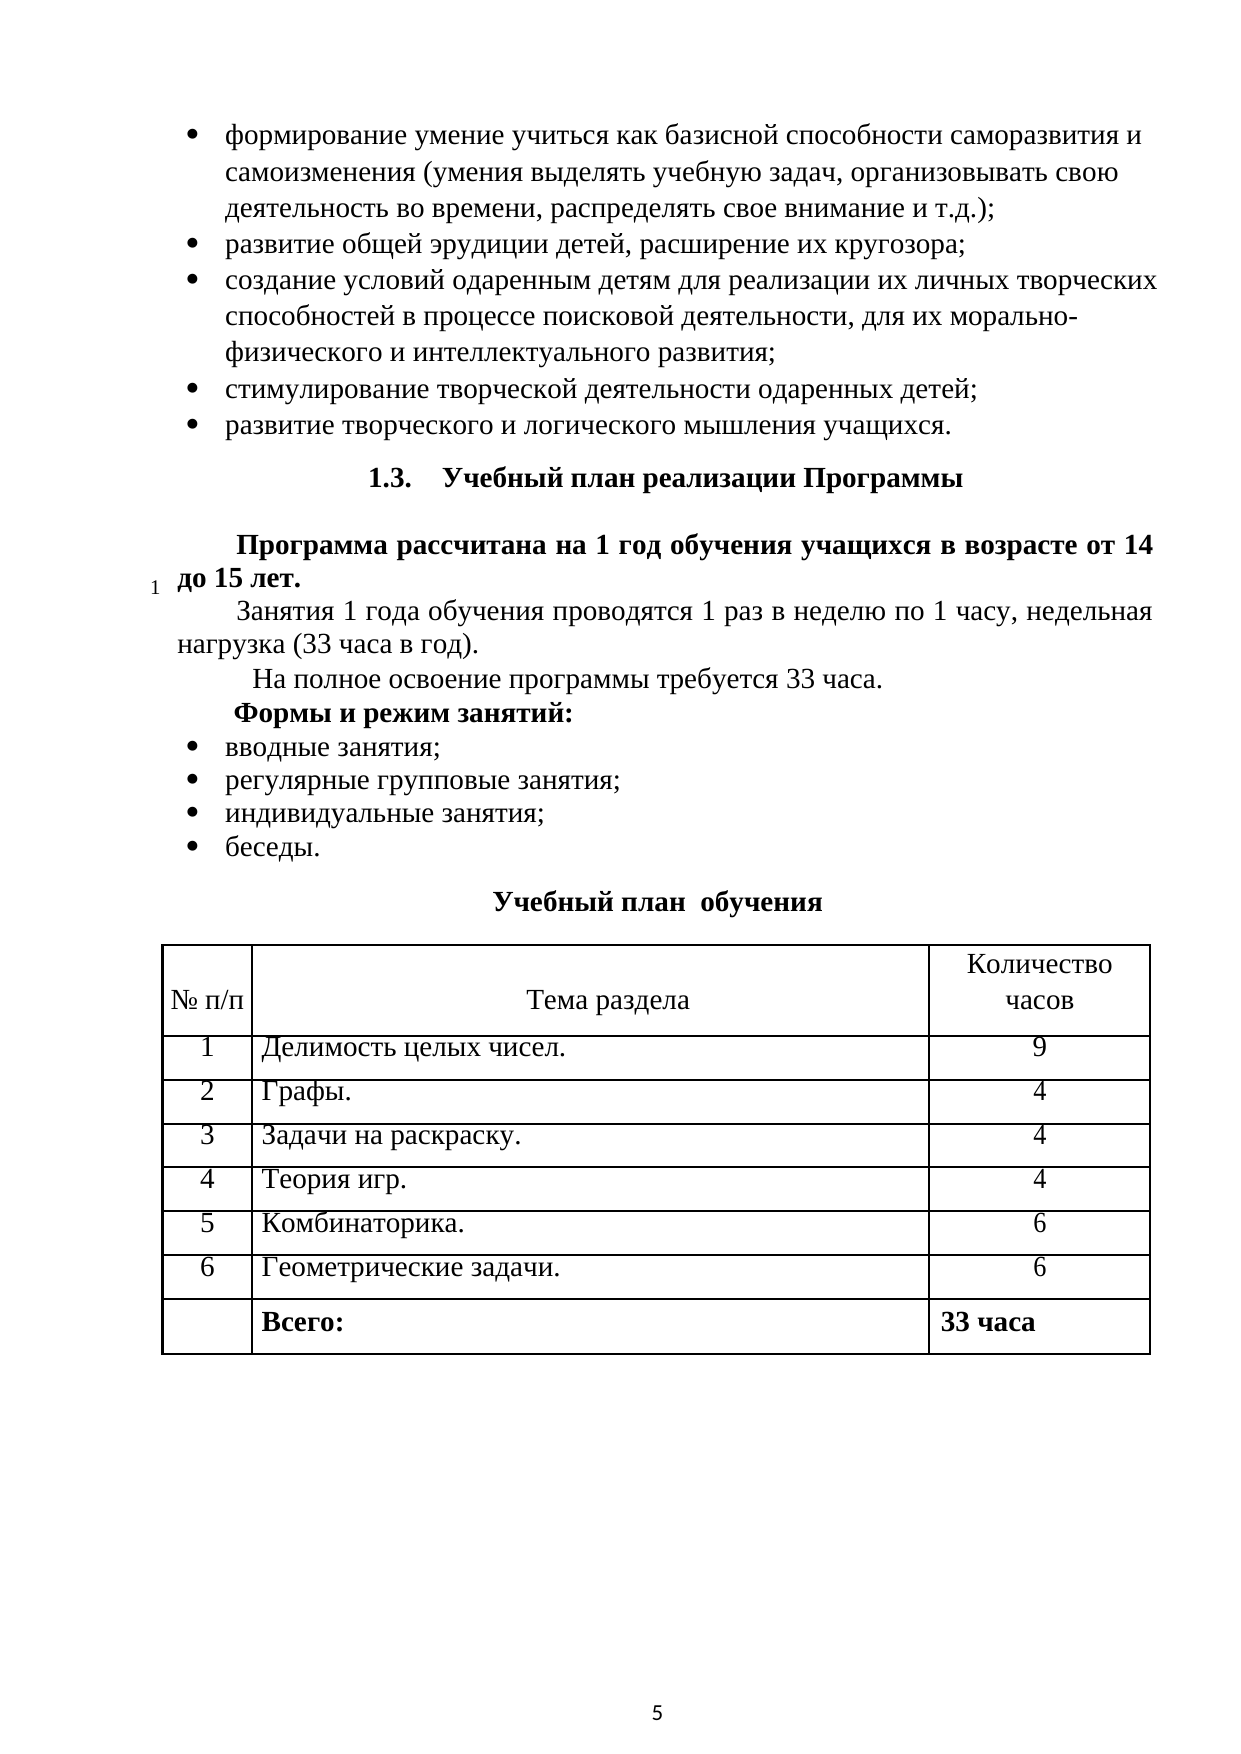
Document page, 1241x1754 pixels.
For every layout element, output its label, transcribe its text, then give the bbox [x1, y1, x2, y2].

list вводные занятия; [187, 729, 1164, 762]
table_cell Теория игр. [253, 1168, 928, 1210]
table_cell 1 [164, 1037, 251, 1079]
text На полное освоение программы требуется 33 часа. [252, 662, 1164, 695]
table_header № п/п [164, 946, 251, 1035]
table_cell Геометрические задачи. [253, 1256, 928, 1298]
table_cell 5 [164, 1212, 251, 1254]
list развитие общей эрудиции детей, расширение их кругозора; [187, 226, 1164, 259]
table_cell 33 часа [930, 1300, 1149, 1353]
table_cell Графы. [253, 1081, 928, 1123]
list формирование умение учиться как базисной способности саморазвития и самоизменения (умения выделять учебную задач, организовывать свою деятельность во времени, распределять свое внимание и т.д.); [187, 117, 1164, 223]
table_cell 9 [930, 1037, 1149, 1079]
table_cell Делимость целых чисел. [253, 1037, 928, 1079]
table_cell 6 [164, 1256, 251, 1298]
text Занятия 1 года обучения проводятся 1 раз в неделю по 1 часу, недельная нагрузка (33 часа в год). [177, 595, 1154, 660]
table_cell 4 [930, 1081, 1149, 1123]
table_cell 4 [930, 1125, 1149, 1166]
table_cell Комбинаторика. [253, 1212, 928, 1254]
table_cell Задачи на раскраску. [253, 1125, 928, 1166]
text 1.3. Учебный план реализации Программы [150, 460, 1181, 493]
list индивидуальные занятия; [187, 796, 1164, 829]
text Учебный план обучения [150, 884, 1164, 918]
table_cell [164, 1300, 251, 1353]
table_cell 4 [930, 1168, 1149, 1210]
list регулярные групповые занятия; [187, 762, 1164, 796]
list беседы. [187, 829, 1164, 863]
table_header Количество часов [930, 946, 1149, 1035]
list развитие творческого и логического мышления учащихся. [187, 407, 1164, 441]
table_cell 6 [930, 1256, 1149, 1298]
list стимулирование творческой деятельности одаренных детей; [187, 371, 1164, 404]
list создание условий одаренным детям для реализации их личных творческих способностей в процессе поисковой деятельности, для их морально-физического и интеллектуального развития; [187, 262, 1164, 368]
table_cell 2 [164, 1081, 251, 1123]
table_cell Всего: [253, 1300, 928, 1353]
text Формы и режим занятий: [233, 695, 1164, 729]
table_cell 6 [930, 1212, 1149, 1254]
text Программа рассчитана на 1 год обучения учащихся в возрасте от 14 до 15 лет. [177, 528, 1154, 593]
table_cell 3 [164, 1125, 251, 1166]
table_cell 4 [164, 1168, 251, 1210]
table_header Тема раздела [253, 946, 928, 1035]
